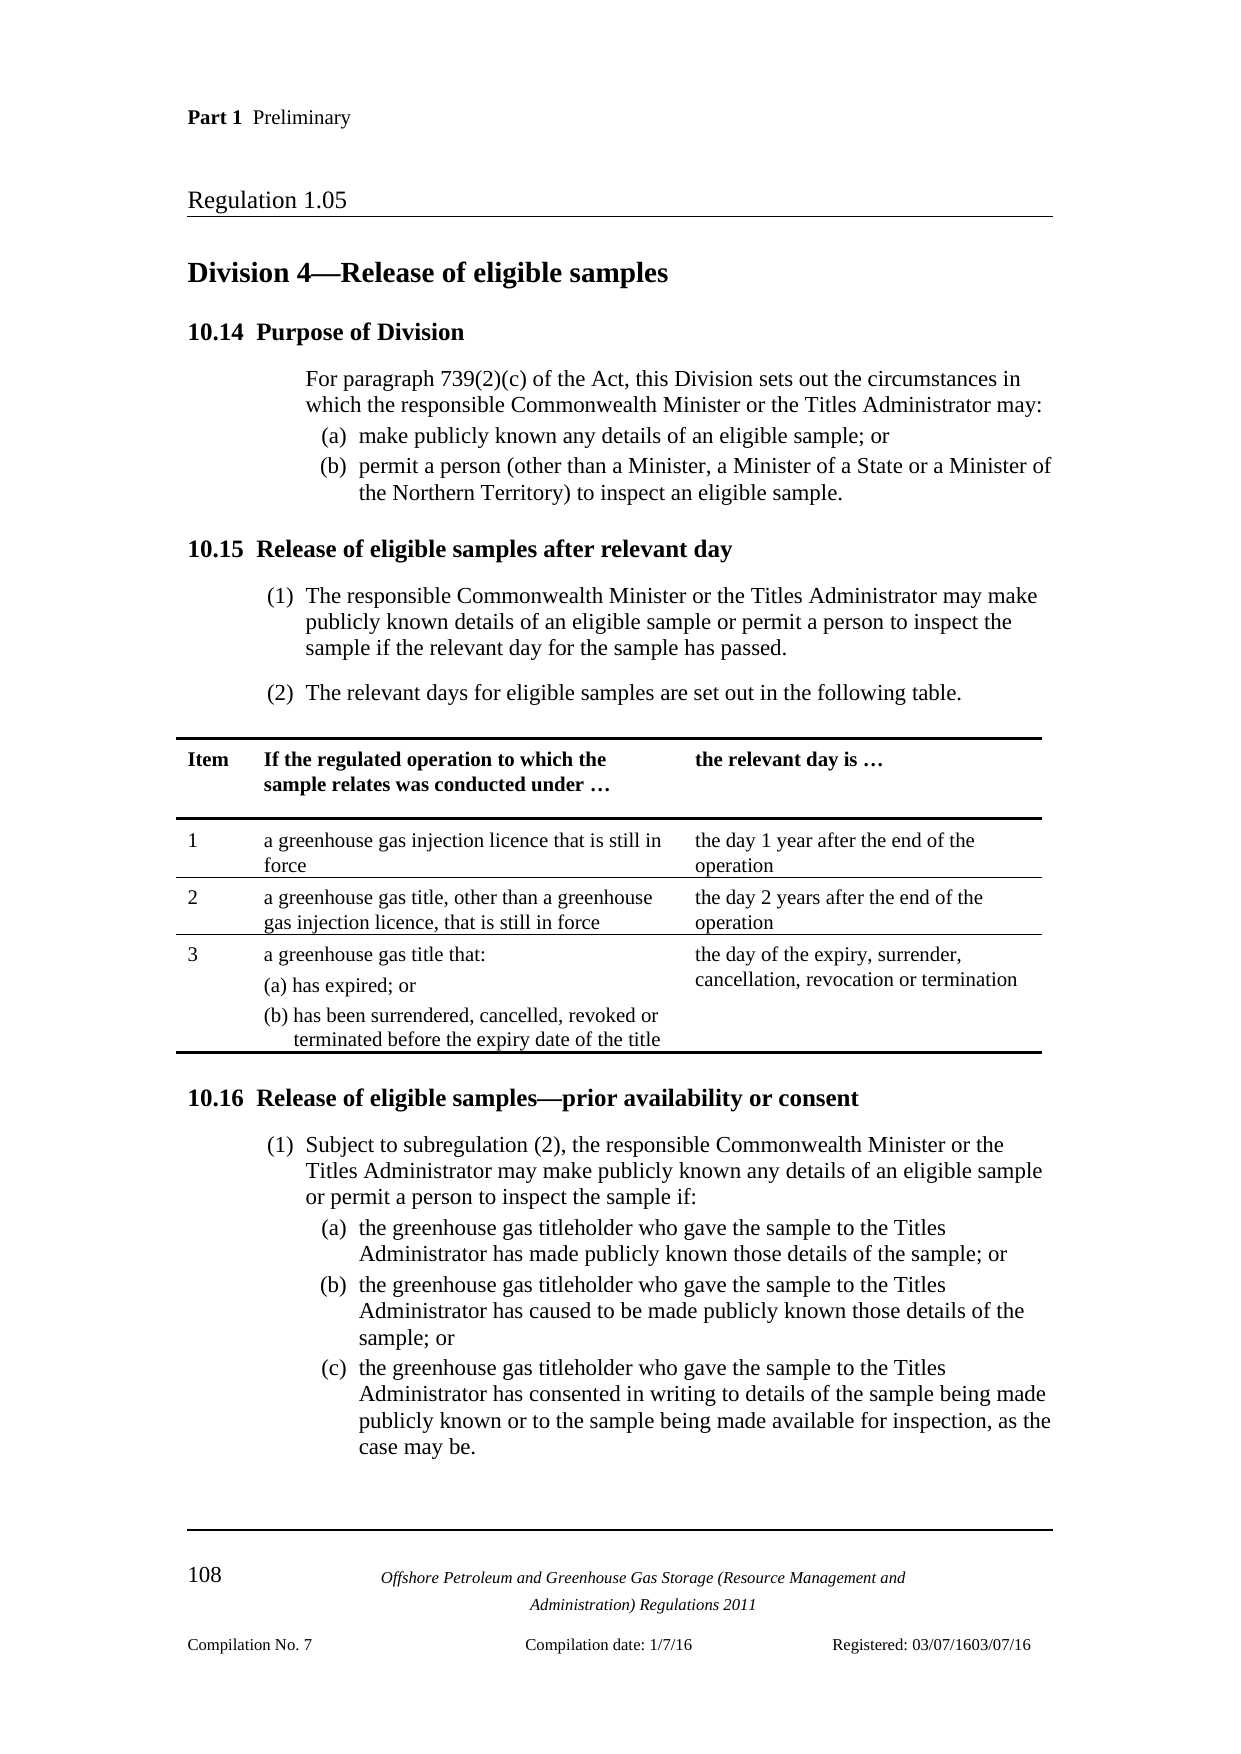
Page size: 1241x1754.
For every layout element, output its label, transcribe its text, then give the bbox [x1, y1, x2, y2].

text (a) make publicly known any details of an eligible sample; or [187, 422, 1053, 448]
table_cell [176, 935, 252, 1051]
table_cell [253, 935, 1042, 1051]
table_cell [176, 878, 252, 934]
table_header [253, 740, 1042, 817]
text (b) permit a person (other than a Minister, a Minister of a State or a Minister of the Northern Territory) to inspect an eligible sample. [187, 452, 1053, 505]
text (c) the greenhouse gas titleholder who gave the sample to the Titles Administrator has consented in writing to details of the sample being made publicly known or to the sample being made available for inspection, as the case may be. [187, 1354, 1053, 1459]
text For paragraph 739(2)(c) of the Act, this Division sets out the circumstances in which the responsible Commonwealth Minister or the Titles Administrator may: [187, 365, 1053, 418]
text (b) the greenhouse gas titleholder who gave the sample to the Titles Administrator has caused to be made publicly known those details of the sample; or [187, 1271, 1053, 1350]
text (1) The responsible Commonwealth Minister or the Titles Administrator may make publicly known details of an eligible sample or permit a person to inspect the sample if the relevant day for the sample has passed. [187, 582, 1053, 661]
text 10.16 Release of eligible samples—prior availability or consent [187, 1083, 1053, 1112]
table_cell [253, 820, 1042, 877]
text 10.14 Purpose of Division [187, 317, 1053, 346]
text (2) The relevant days for eligible samples are set out in the following table. [187, 679, 1053, 706]
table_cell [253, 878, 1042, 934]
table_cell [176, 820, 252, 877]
text (a) the greenhouse gas titleholder who gave the sample to the Titles Administrator has made publicly known those details of the sample; or [187, 1214, 1053, 1267]
text (1) Subject to subregulation (2), the responsible Commonwealth Minister or the Titles Administrator may make publicly known any details of an eligible sample or permit a person to inspect the sample if: [187, 1131, 1053, 1210]
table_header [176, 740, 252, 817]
text Division 4—Release of eligible samples [187, 255, 1053, 288]
text 10.15 Release of eligible samples after relevant day [187, 534, 1053, 563]
